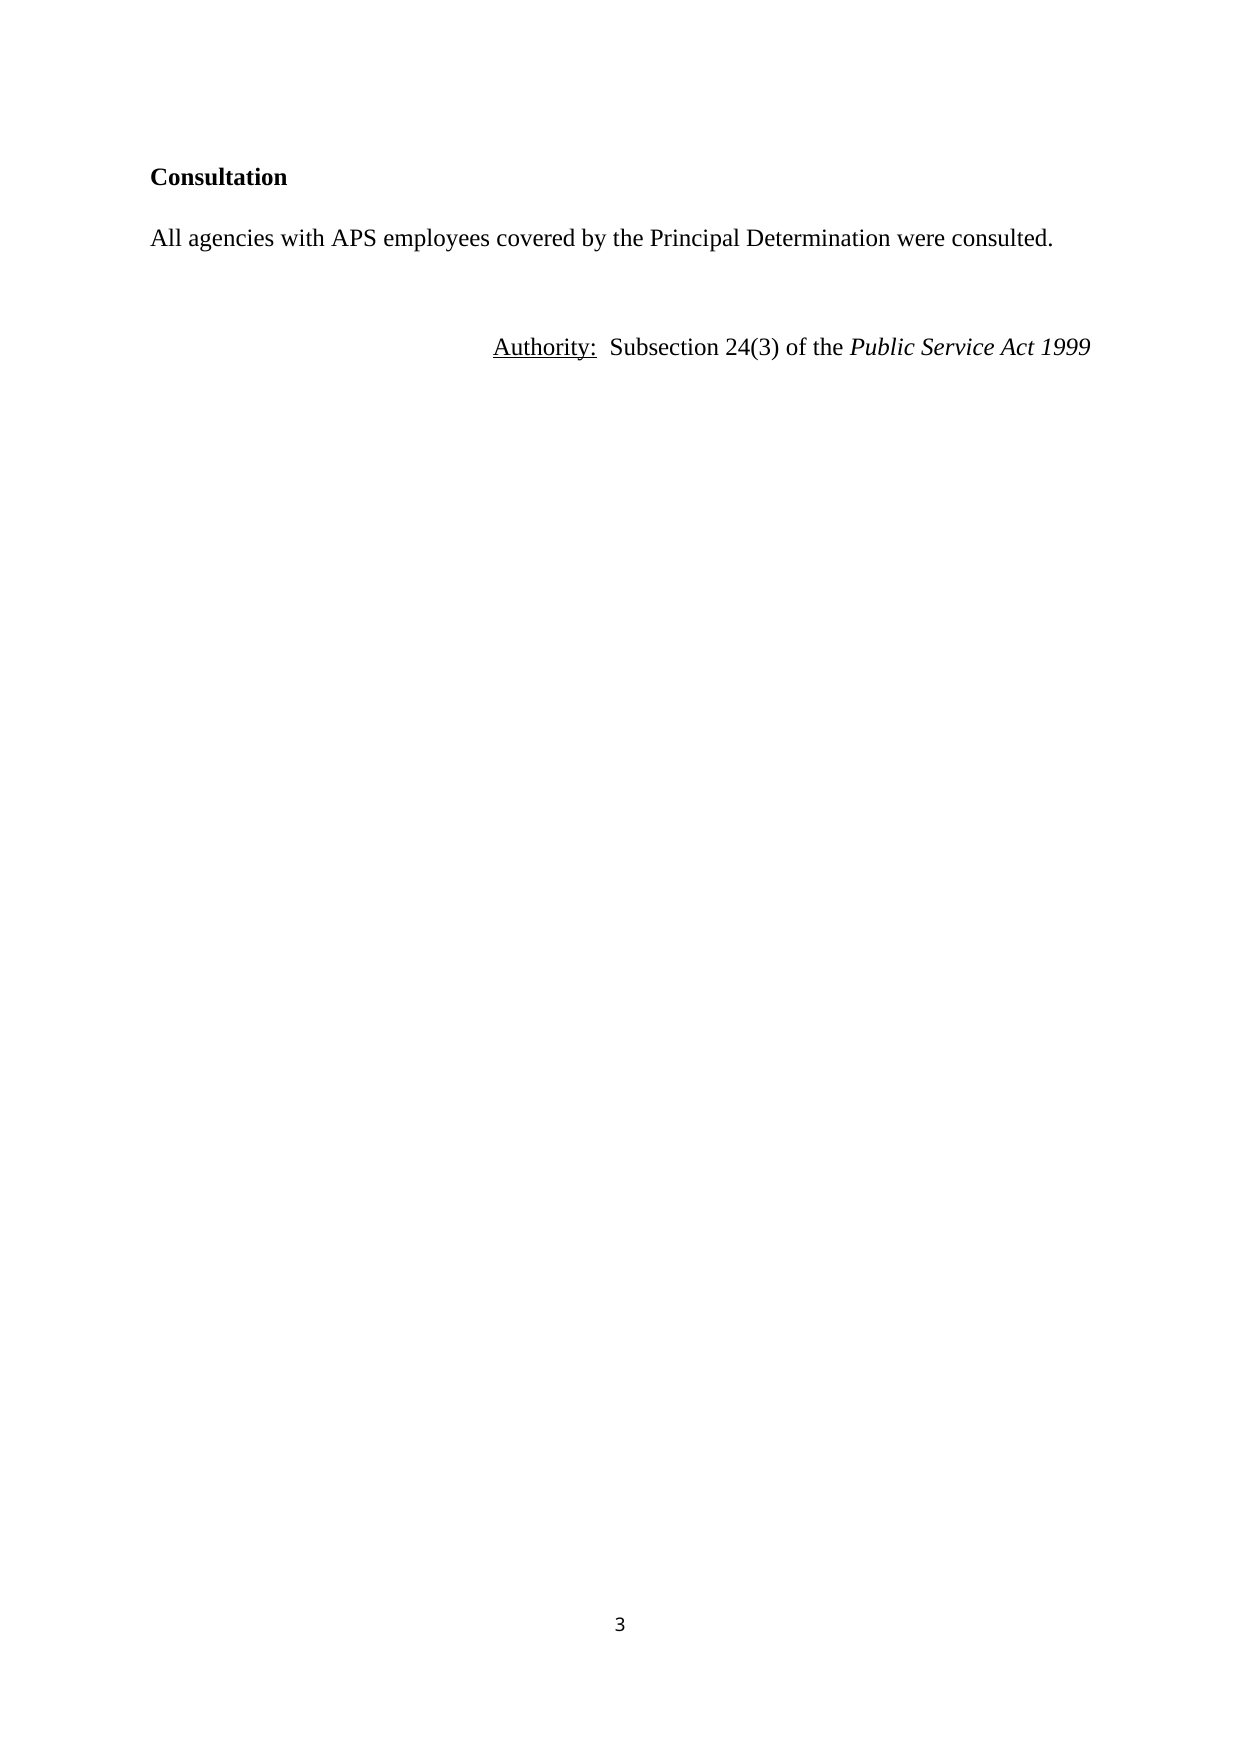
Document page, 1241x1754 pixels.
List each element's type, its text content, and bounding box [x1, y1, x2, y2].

text Consultation [150, 162, 1090, 191]
text All agencies with APS employees covered by the Principal Determination were consulted. [150, 223, 1090, 251]
text Authority: Subsection 24(3) of the Public Service Act 1999 [150, 332, 1090, 360]
